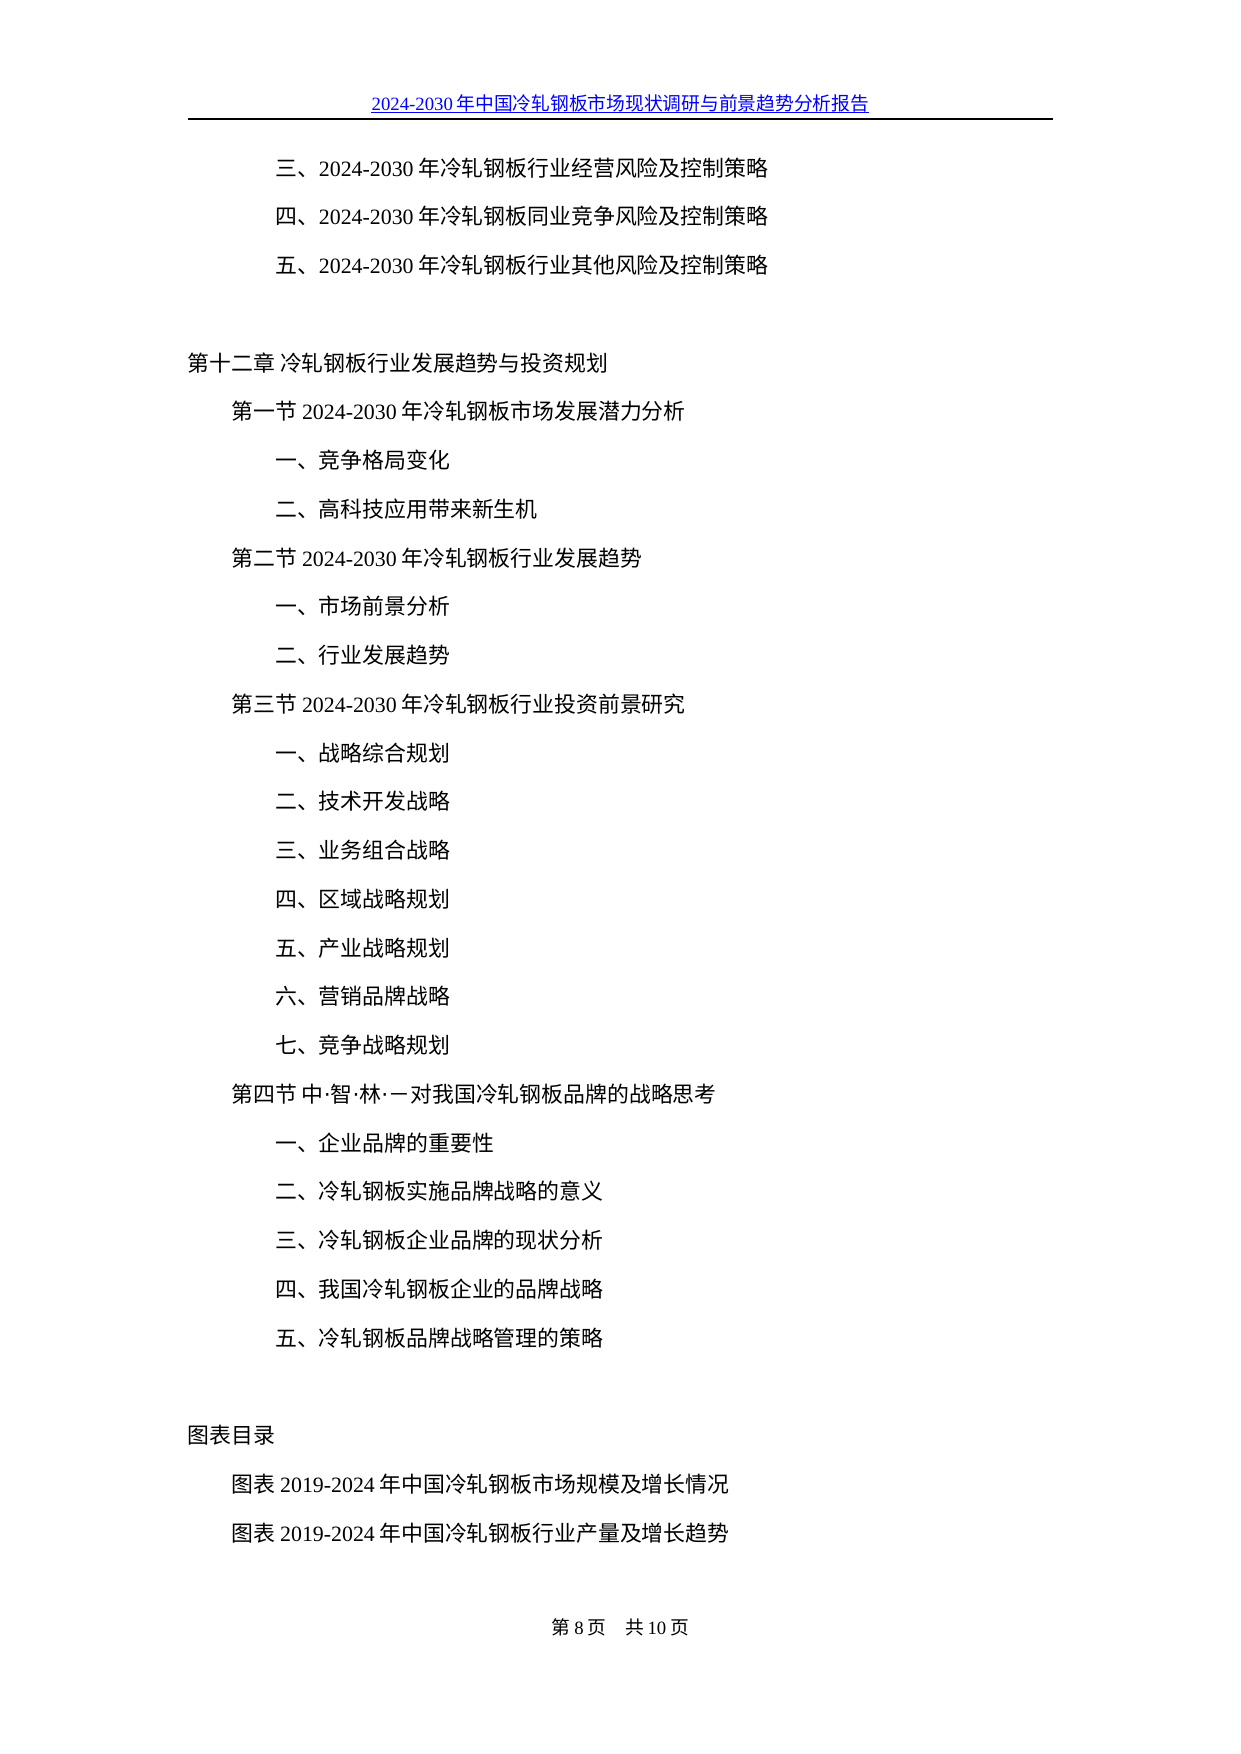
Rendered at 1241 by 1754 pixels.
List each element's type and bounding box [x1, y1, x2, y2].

text [187, 150, 1053, 1548]
